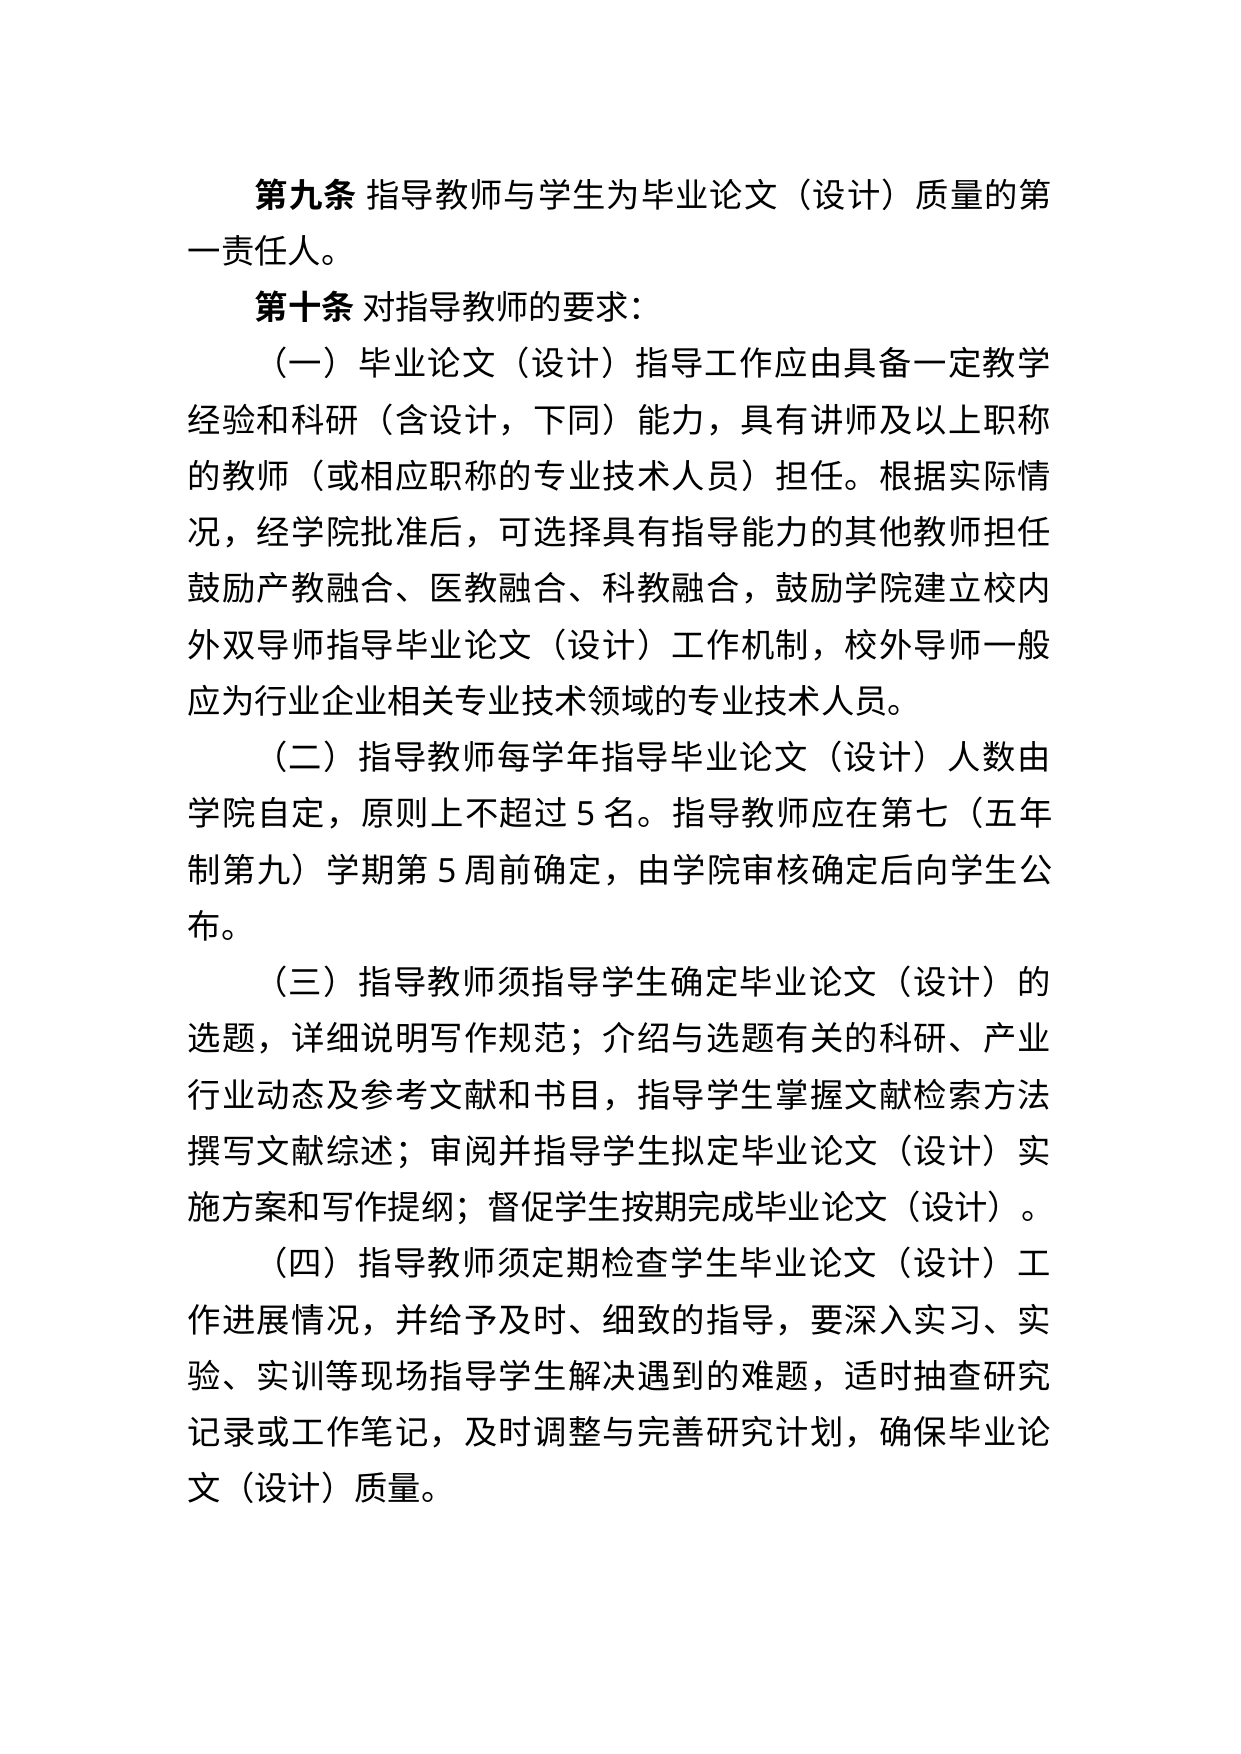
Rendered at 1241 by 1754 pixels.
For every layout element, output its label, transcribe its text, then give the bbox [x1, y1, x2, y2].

text （一）毕业论文（设计）指导工作应由具备一定教学经验和科研（含设计，下同）能力，具有讲师及以上职称的教师（或相应职称的专业技术人员）担任。根据实际情况，经学院批准后，可选择具有指导能力的其他教师担任。鼓励产教融合、医教融合、科教融合，鼓励学院建立校内外双导师指导毕业论文（设计）工作机制，校外导师一般应为行业企业相关专业技术领域的专业技术人员。 [187, 331, 1053, 724]
text （四）指导教师须定期检查学生毕业论文（设计）工作进展情况，并给予及时、细致的指导，要深入实习、实验、实训等现场指导学生解决遇到的难题，适时抽查研究记录或工作笔记，及时调整与完善研究计划，确保毕业论文（设计）质量。 [187, 1231, 1053, 1512]
text 第九条 指导教师与学生为毕业论文（设计）质量的第一责任人。 [187, 162, 1053, 274]
text （二）指导教师每学年指导毕业论文（设计）人数由学院自定，原则上不超过5名。指导教师应在第七（五年制第九）学期第5周前确定，由学院审核确定后向学生公布。 [187, 724, 1053, 949]
text 第十条 对指导教师的要求： [187, 274, 1053, 331]
text （三）指导教师须指导学生确定毕业论文（设计）的选题，详细说明写作规范；介绍与选题有关的科研、产业行业动态及参考文献和书目，指导学生掌握文献检索方法、撰写文献综述；审阅并指导学生拟定毕业论文（设计）实施方案和写作提纲；督促学生按期完成毕业论文（设计）。 [187, 949, 1053, 1231]
